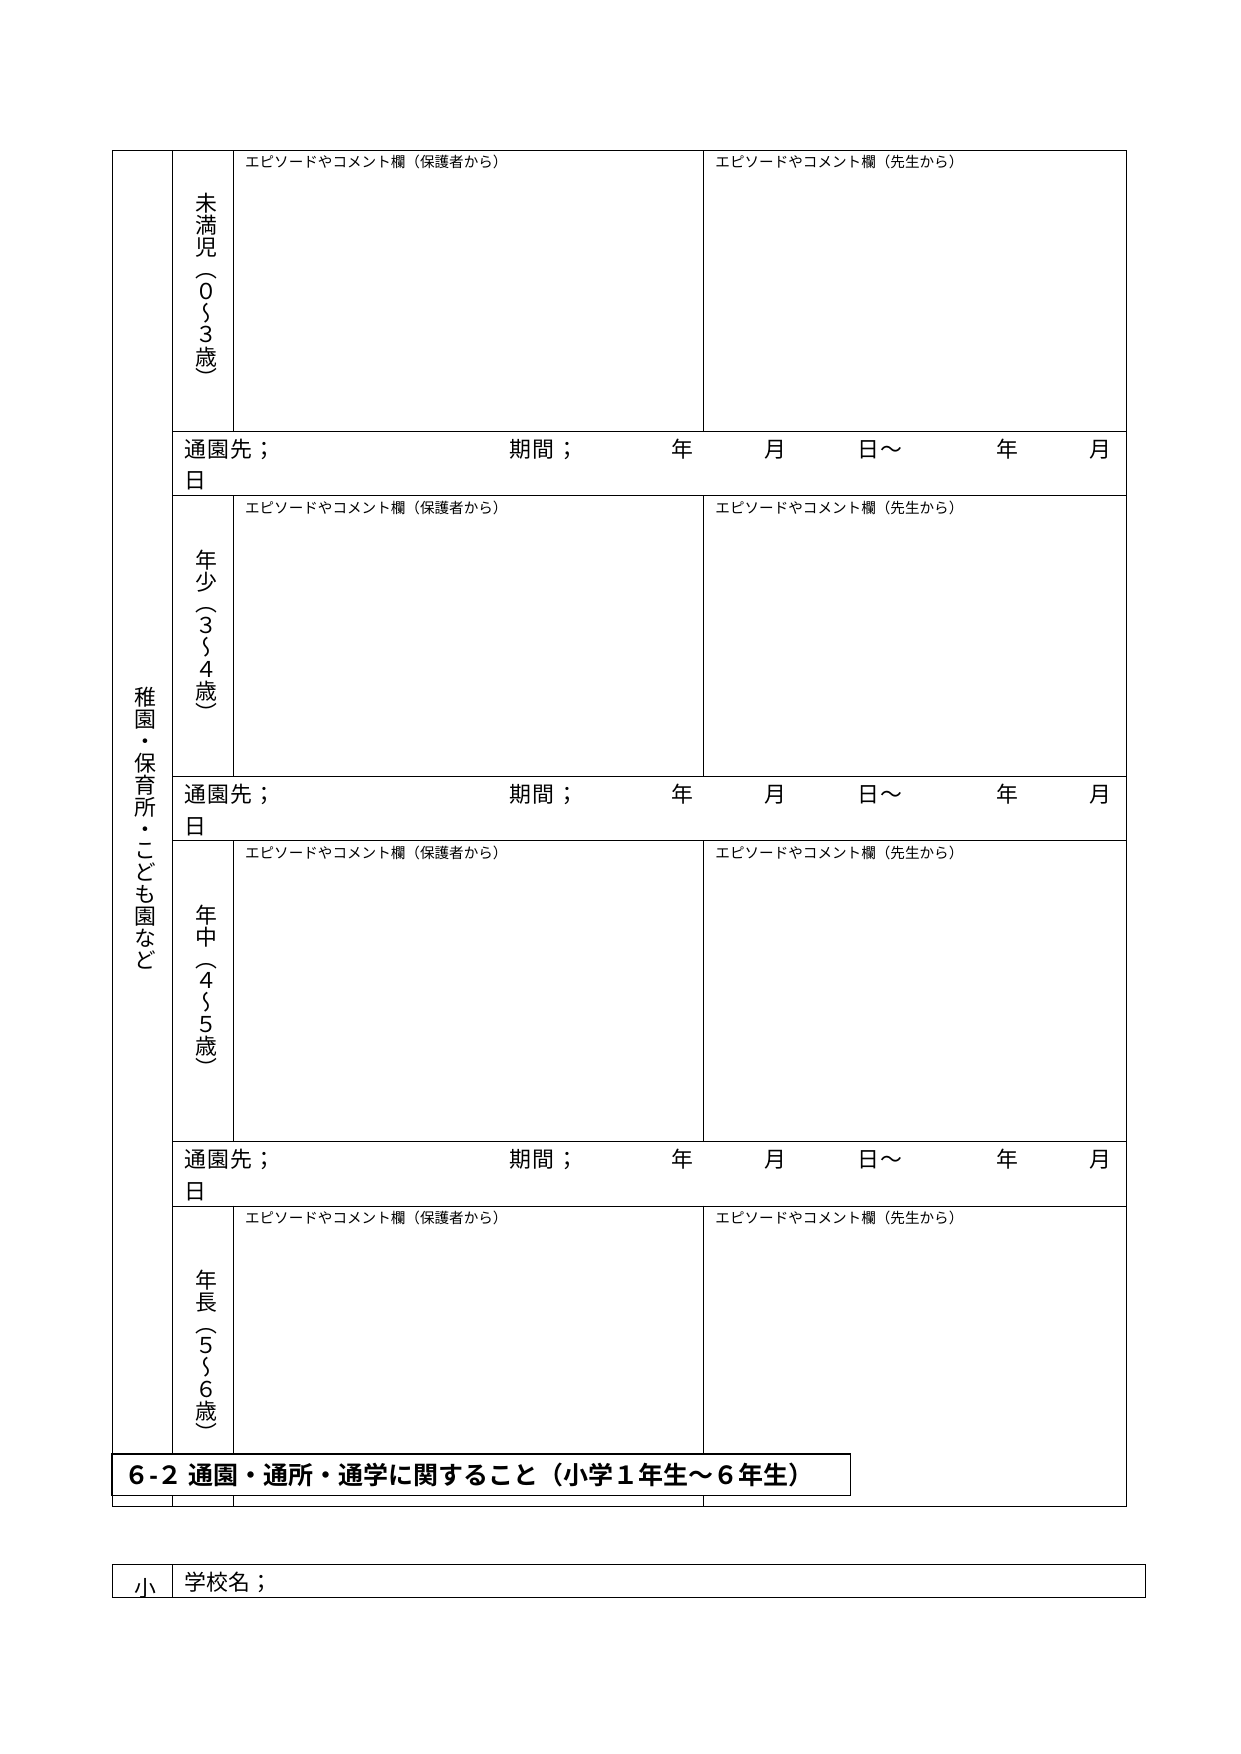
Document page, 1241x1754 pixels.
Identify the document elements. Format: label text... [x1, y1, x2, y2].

table_cell 通園先； 期間； 年 月 日～ 年 月 日 [173, 777, 1126, 840]
table_cell エピソードやコメント欄（保護者から） [234, 496, 703, 776]
table_header 学校名； [173, 1565, 1145, 1597]
table_cell 年長（５～６歳） [173, 1207, 233, 1453]
table_cell エピソードやコメント欄（先生から） [704, 496, 1126, 776]
table_cell エピソードやコメント欄（保護者から） [234, 841, 703, 1141]
table_cell 年少（３～４歳） [173, 496, 233, 776]
table_cell 通園先； 期間； 年 月 日～ 年 月 日 [173, 432, 1126, 495]
table_cell エピソードやコメント欄（先生から） [704, 1207, 1126, 1506]
table_cell エピソードやコメント欄（先生から） [704, 841, 1126, 1141]
table_header 幼稚園・保育所・こども園など [113, 151, 172, 1453]
table_cell エピソードやコメント欄（先生から） [704, 151, 1126, 431]
table_cell 通園先； 期間； 年 月 日～ 年 月 日 [173, 1142, 1126, 1206]
table_cell エピソードやコメント欄（保護者から） [234, 1207, 703, 1453]
table_cell エピソードやコメント欄（保護者から） [234, 151, 703, 431]
table_cell 未満児（０～３歳） [173, 151, 233, 431]
table_cell 年中（４～５歳） [173, 841, 233, 1141]
table_header 小学１年生 [113, 1565, 172, 1597]
